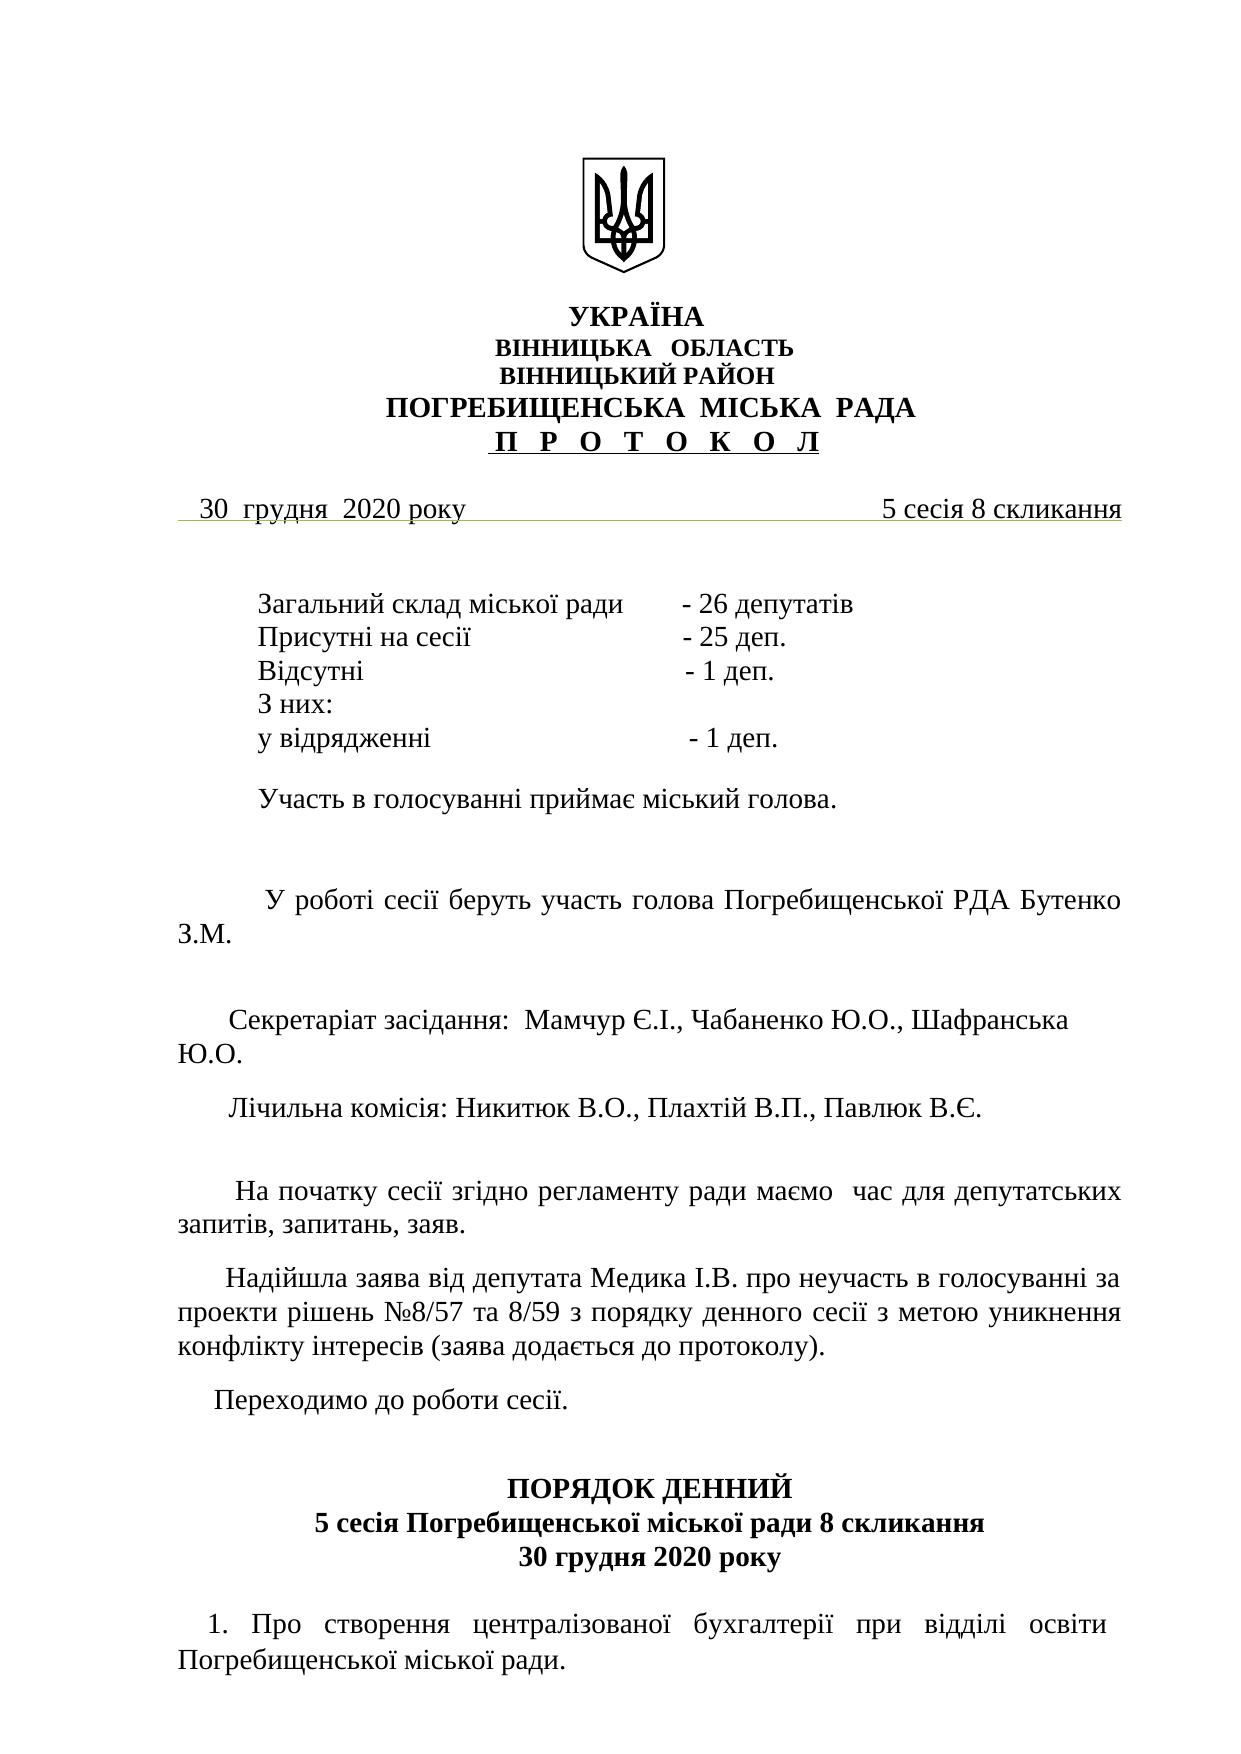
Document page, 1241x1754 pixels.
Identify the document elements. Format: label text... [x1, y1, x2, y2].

text ВІННИЦЬКИЙ РАЙОН [262, 361, 1122, 390]
text Переходимо до роботи сесії. [177, 1382, 1122, 1416]
text Надійшла заява від депутата Медика І.В. про неучасть в голосуванні за проекти рішень №8/57 та 8/59 з порядку денного сесії з метою уникнення конфлікту інтересів (заява додається до протоколу). [177, 1261, 1122, 1361]
text ПОРЯДОК ДЕННИЙ [103, 1472, 1152, 1505]
text 30 грудня 2020 року [177, 1539, 1122, 1572]
text 1. Про створення централізованої бухгалтерії при відділі освіти Погребищенської міської ради. [177, 1606, 1107, 1676]
text УКРАЇНА [262, 299, 1122, 333]
text Відсутні - 1 деп. [177, 653, 1122, 686]
text Секретаріат засідання: Мамчур Є.І., Чабаненко Ю.О., Шафранська Ю.О. [177, 1002, 1122, 1069]
text 5 сесія Погребищенської міської ради 8 скликання [103, 1505, 1152, 1539]
text Участь в голосуванні приймає міський голова. [177, 782, 1122, 815]
text ВІННИЦЬКА ОБЛАСТЬ [262, 333, 1122, 361]
text П Р О Т О К О Л [262, 424, 1122, 457]
text ПОГРЕБИЩЕНСЬКА МІСЬКА РАДА [262, 390, 1122, 424]
text у відрядженні - 1 деп. [177, 720, 1122, 753]
text 30 грудня 2020 року 5 сесія 8 скликання [177, 491, 1122, 520]
text У роботі сесії беруть участь голова Погребищенської РДА Бутенко З.М. [177, 882, 1122, 949]
text Присутні на сесії - 25 деп. [177, 619, 1122, 653]
text На початку сесії згідно регламенту ради маємо час для депутатських запитів, запитань, заяв. [177, 1173, 1122, 1240]
text Лічильна комісія: Никитюк В.О., Плахтій В.П., Павлюк В.Є. [177, 1090, 1122, 1124]
text З них: [177, 686, 1122, 720]
text Загальний склад міської ради - 26 депутатів [177, 586, 1122, 619]
